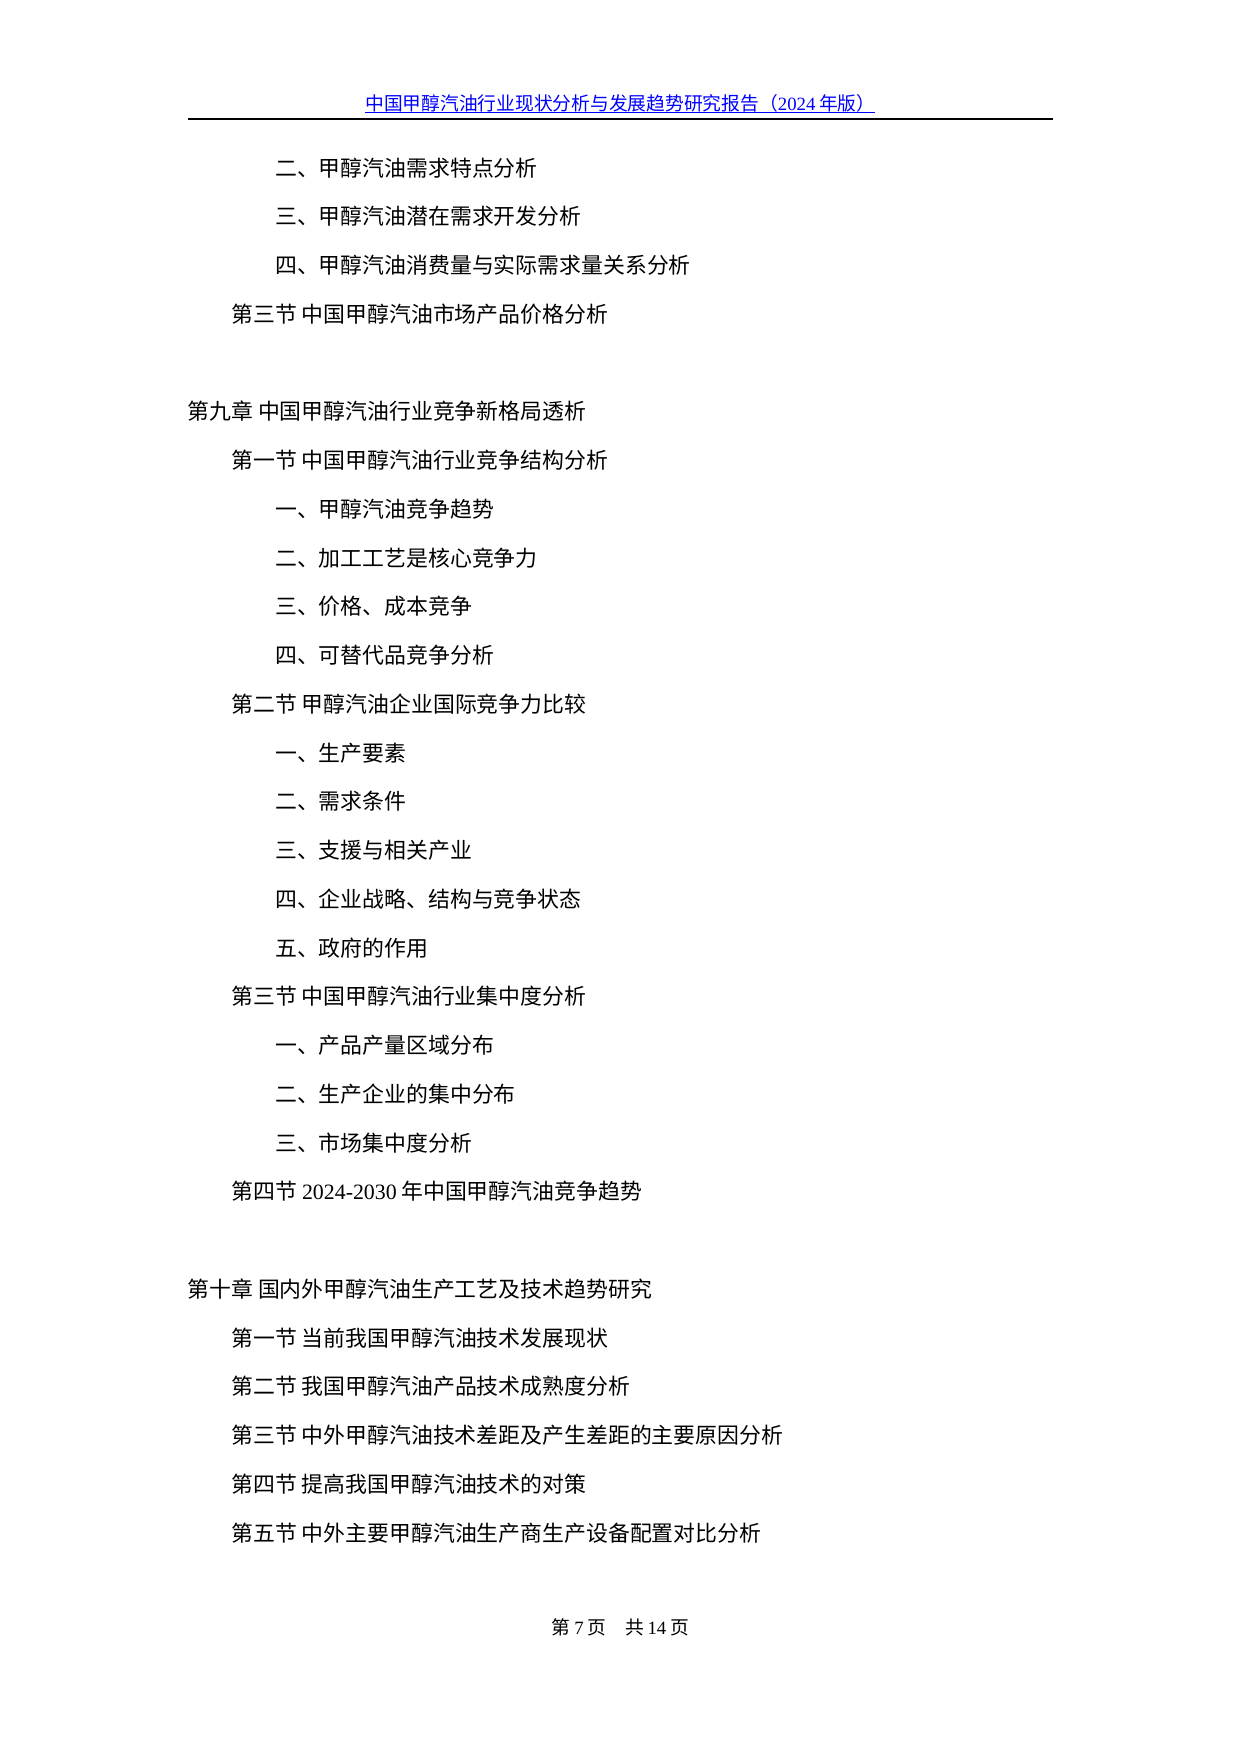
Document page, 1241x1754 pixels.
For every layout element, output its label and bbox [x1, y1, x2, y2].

text [187, 150, 1053, 1548]
